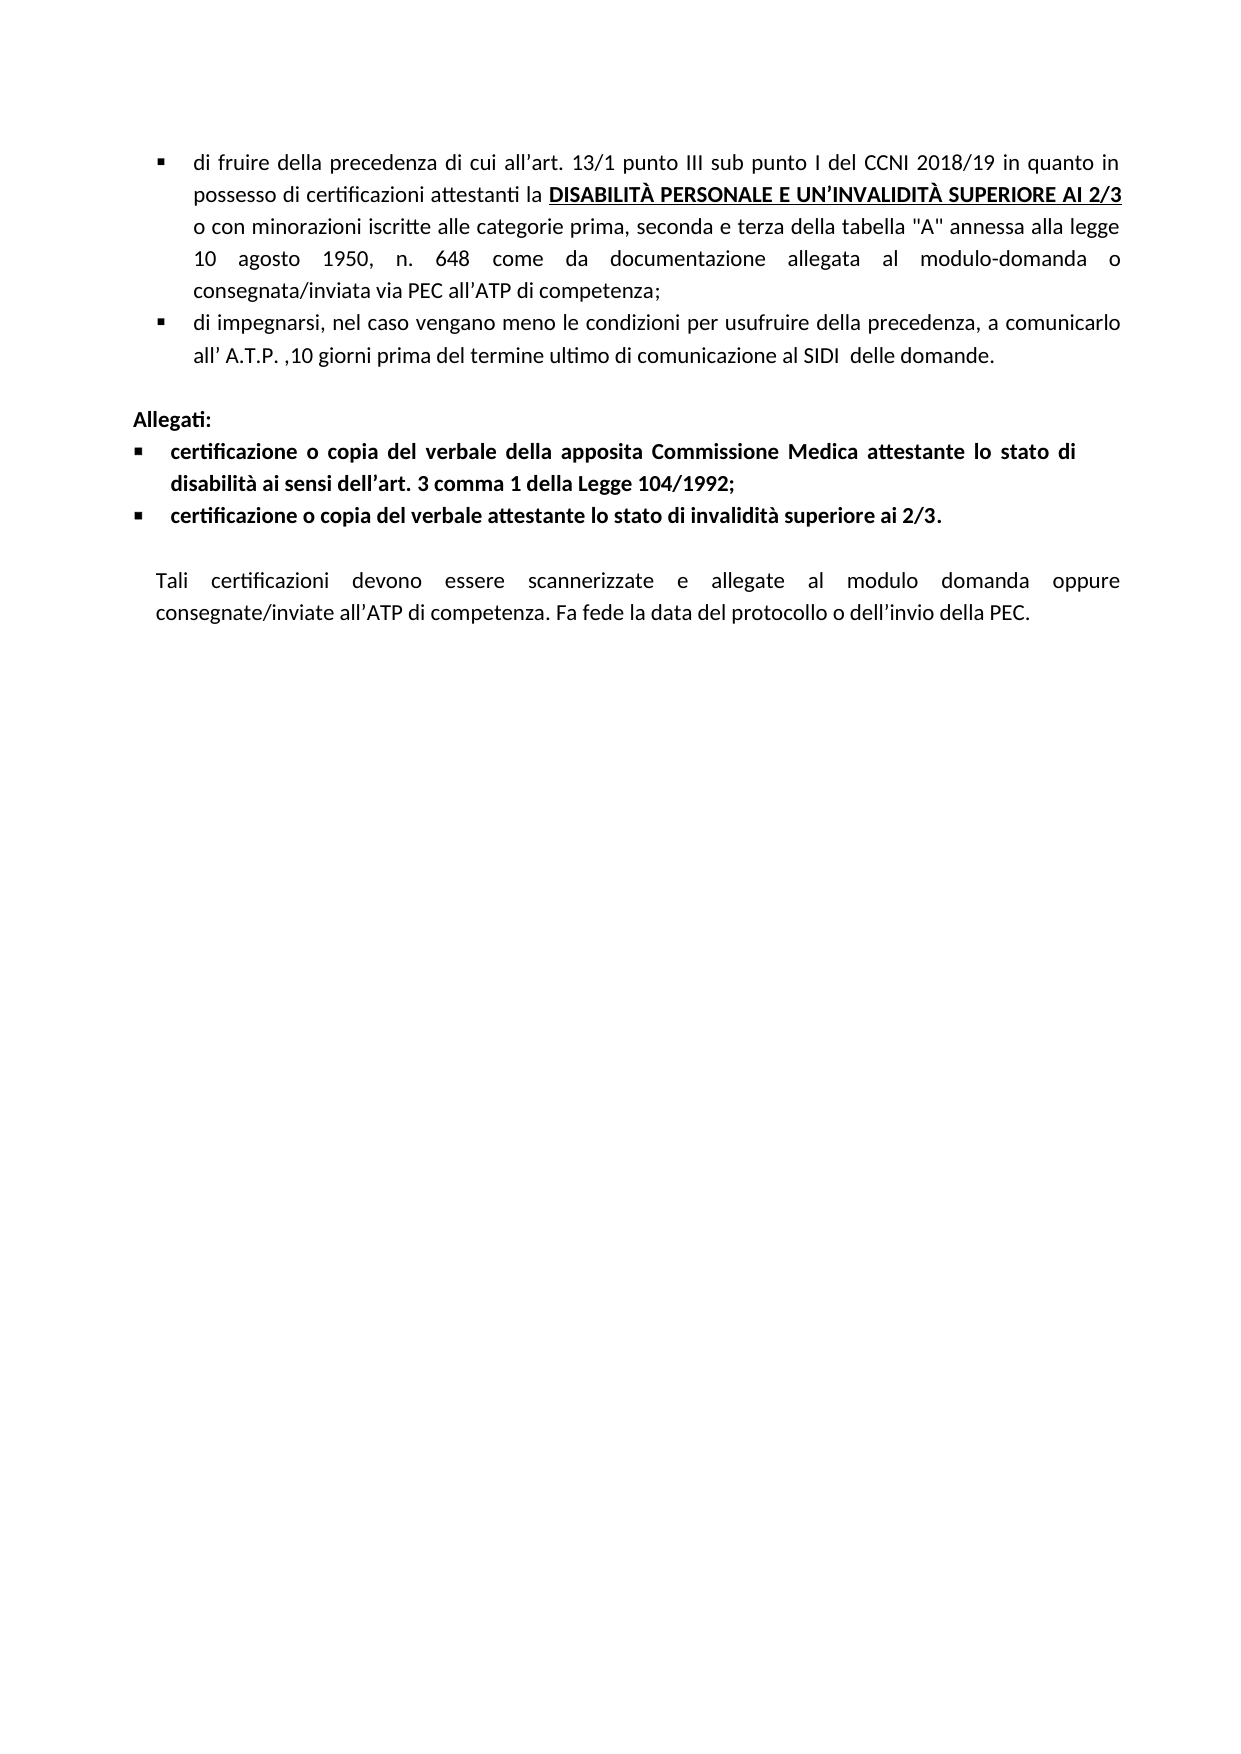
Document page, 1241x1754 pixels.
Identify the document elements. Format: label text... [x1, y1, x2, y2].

text Allegati: [133, 405, 1078, 433]
list certificazione o copia del verbale della apposita Commissione Medica attestante lo stato di disabilità ai sensi dell’art. 3 comma 1 della Legge 104/1992; [133, 437, 1078, 497]
text Tali certificazioni devono essere scannerizzate e allegate al modulo domanda oppure consegnate/inviate all’ATP di competenza. Fa fede la data del protocollo o dell’invio della PEC. [156, 566, 1122, 626]
list certificazione o copia del verbale attestante lo stato di invalidità superiore ai 2/3. [133, 502, 1078, 530]
list di fruire della precedenza di cui all’art. 13/1 punto III sub punto I del CCNI 2018/19 in quanto in possesso di certificazioni attestanti la DISABILITÀ PERSONALE E UN’INVALIDITÀ SUPERIORE AI 2/3 o con minorazioni iscritte alle categorie prima, seconda e terza della tabella "A" annessa alla legge 10 agosto 1950, n. 648 come da documentazione allegata al modulo-domanda o consegnata/inviata via PEC all’ATP di competenza; [156, 148, 1122, 304]
list di impegnarsi, nel caso vengano meno le condizioni per usufruire della precedenza, a comunicarlo all’ A.T.P. ,10 giorni prima del termine ultimo di comunicazione al SIDI delle domande. [156, 308, 1122, 369]
